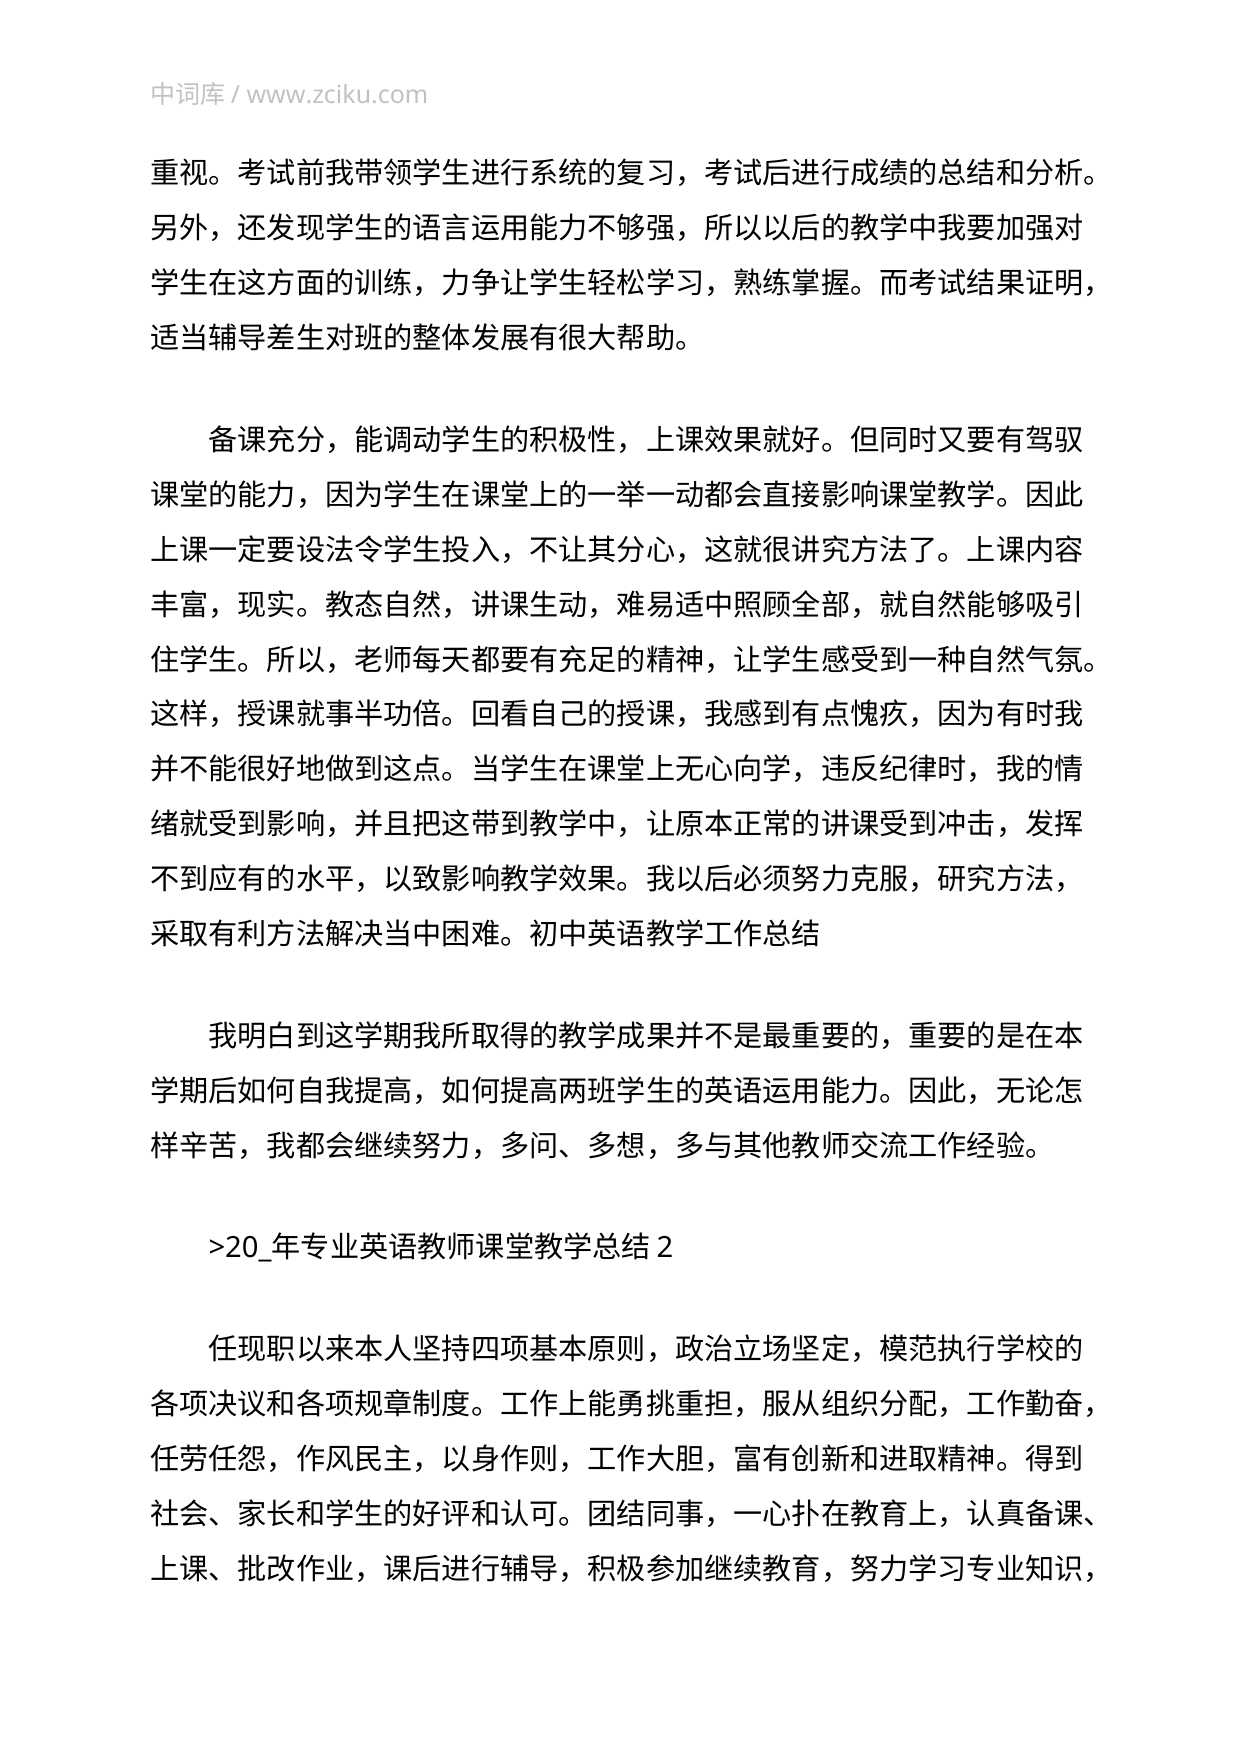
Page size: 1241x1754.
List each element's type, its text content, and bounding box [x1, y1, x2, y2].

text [150, 1326, 1090, 1588]
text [150, 150, 1090, 357]
text 我明白到这学期我所取得的教学成果并不是最重要的，重要的是在本学期后如何自我提高，如何提高两班学生的英语运用能力。因此，无论怎样辛苦，我都会继续努力，多问、多想，多与其他教师交流工作经验。 [150, 1012, 1090, 1164]
text >20_年专业英语教师课堂教学总结2 [150, 1224, 1090, 1266]
text 备课充分，能调动学生的积极性，上课效果就好。但同时又要有驾驭课堂的能力，因为学生在课堂上的一举一动都会直接影响课堂教学。因此上课一定要设法令学生投入，不让其分心，这就很讲究方法了。上课内容丰富，现实。教态自然，讲课生动，难易适中照顾全部，就自然能够吸引住学生。所以，老师每天都要有充足的精神，让学生感受到一种自然气氛。这样，授课就事半功倍。回看自己的授课，我感到有点愧疚，因为有时我并不能很好地做到这点。当学生在课堂上无心向学，违反纪律时，我的情绪就受到影响，并且把这带到教学中，让原本正常的讲课受到冲击，发挥不到应有的水平，以致影响教学效果。我以后必须努力克服，研究方法，采取有利方法解决当中困难。初中英语教学工作总结 [150, 416, 1090, 953]
